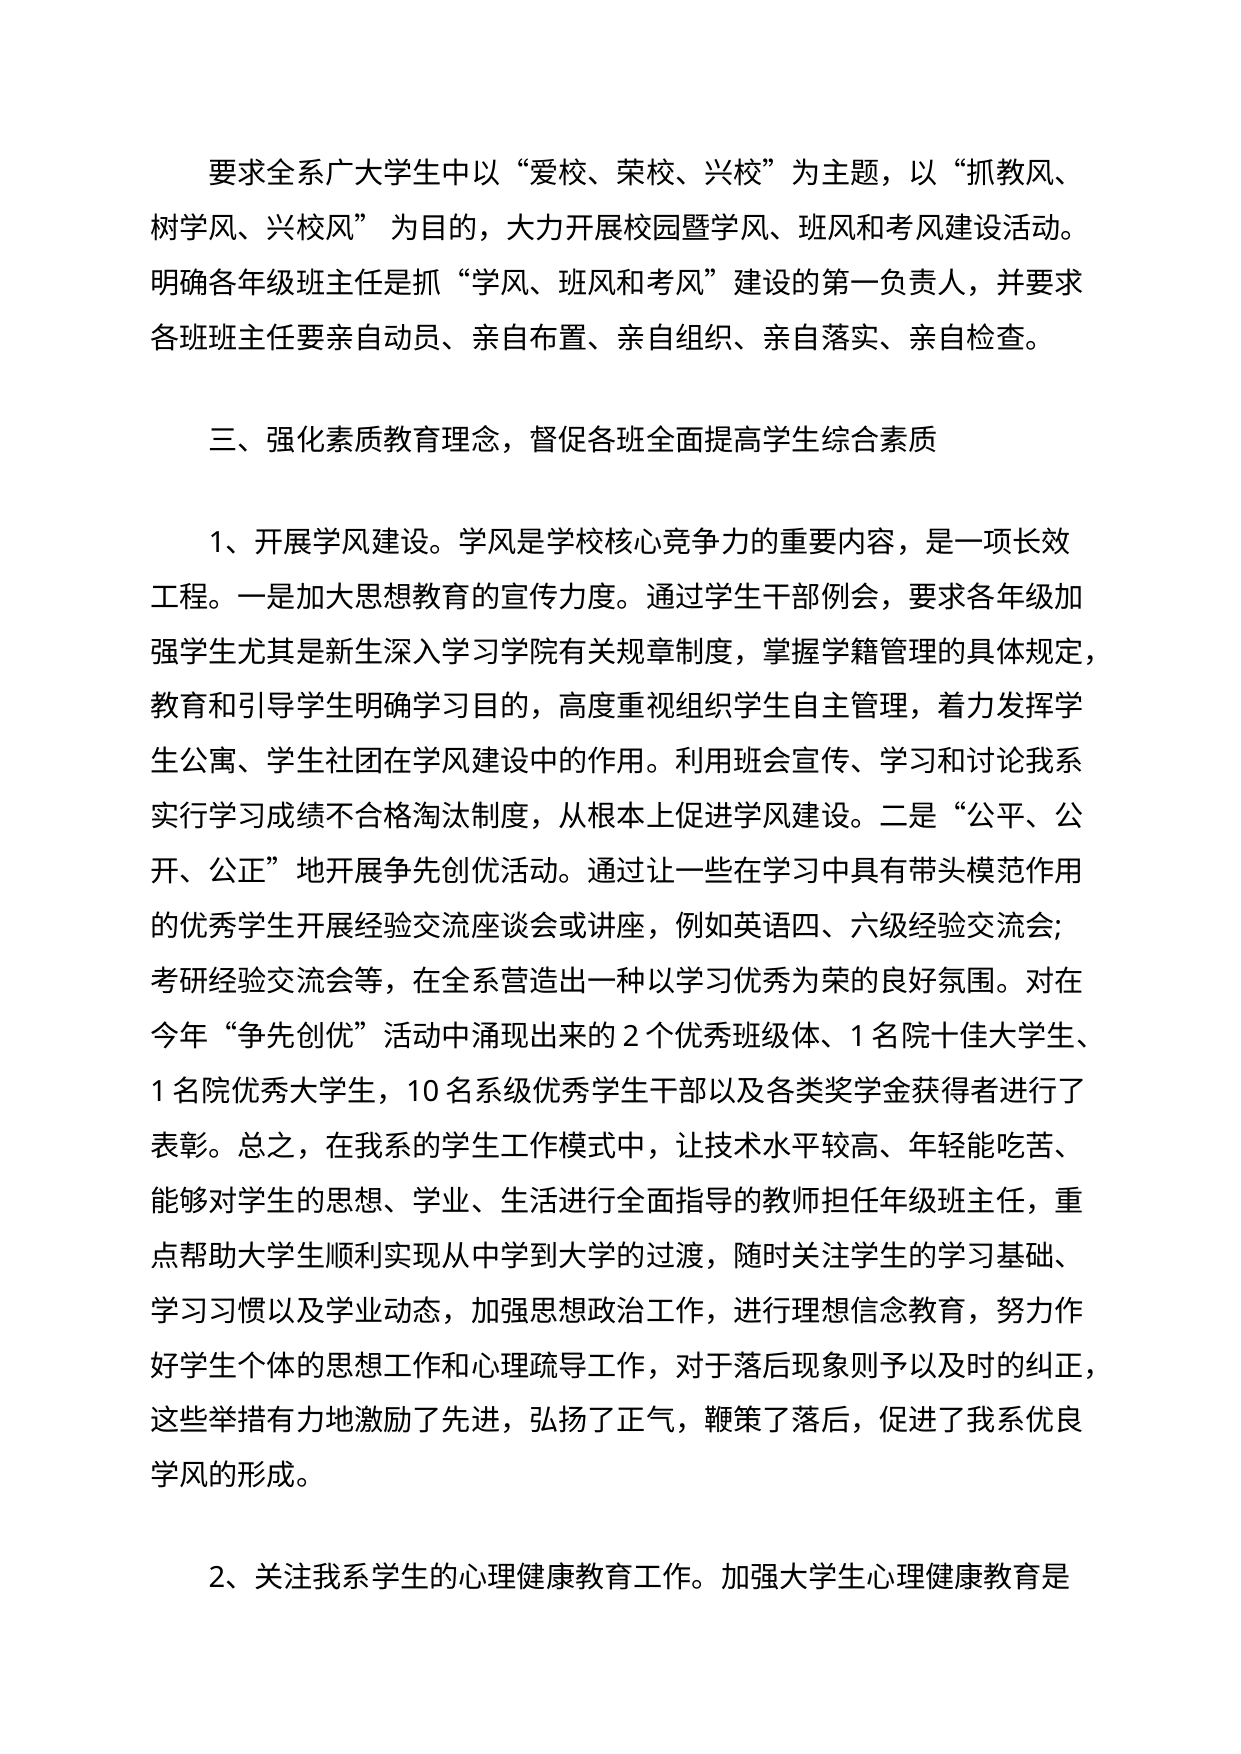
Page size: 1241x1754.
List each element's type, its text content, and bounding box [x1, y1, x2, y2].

text 要求全系广大学生中以“爱校、荣校、兴校”为主题，以“抓教风、树学风、兴校风” 为目的，大力开展校园暨学风、班风和考风建设活动。明确各年级班主任是抓“学风、班风和考风”建设的第一负责人，并要求各班班主任要亲自动员、亲自布置、亲自组织、亲自落实、亲自检查。 [150, 150, 1090, 357]
text 三、强化素质教育理念，督促各班全面提高学生综合素质 [150, 416, 1090, 459]
text 1、开展学风建设。学风是学校核心竞争力的重要内容，是一项长效工程。一是加大思想教育的宣传力度。通过学生干部例会，要求各年级加强学生尤其是新生深入学习学院有关规章制度，掌握学籍管理的具体规定，教育和引导学生明确学习目的，高度重视组织学生自主管理，着力发挥学生公寓、学生社团在学风建设中的作用。利用班会宣传、学习和讨论我系实行学习成绩不合格淘汰制度，从根本上促进学风建设。二是“公平、公开、公正”地开展争先创优活动。通过让一些在学习中具有带头模范作用的优秀学生开展经验交流座谈会或讲座，例如英语四、六级经验交流会;考研经验交流会等，在全系营造出一种以学习优秀为荣的良好氛围。对在今年“争先创优”活动中涌现出来的2个优秀班级体、1名院十佳大学生、1名院优秀大学生，10名系级优秀学生干部以及各类奖学金获得者进行了表彰。总之，在我系的学生工作模式中，让技术水平较高、年轻能吃苦、能够对学生的思想、学业、生活进行全面指导的教师担任年级班主任，重点帮助大学生顺利实现从中学到大学的过渡，随时关注学生的学习基础、学习习惯以及学业动态，加强思想政治工作，进行理想信念教育，努力作好学生个体的思想工作和心理疏导工作，对于落后现象则予以及时的纠正，这些举措有力地激励了先进，弘扬了正气，鞭策了落后，促进了我系优良学风的形成。 [150, 518, 1090, 1494]
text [150, 1554, 1090, 1596]
